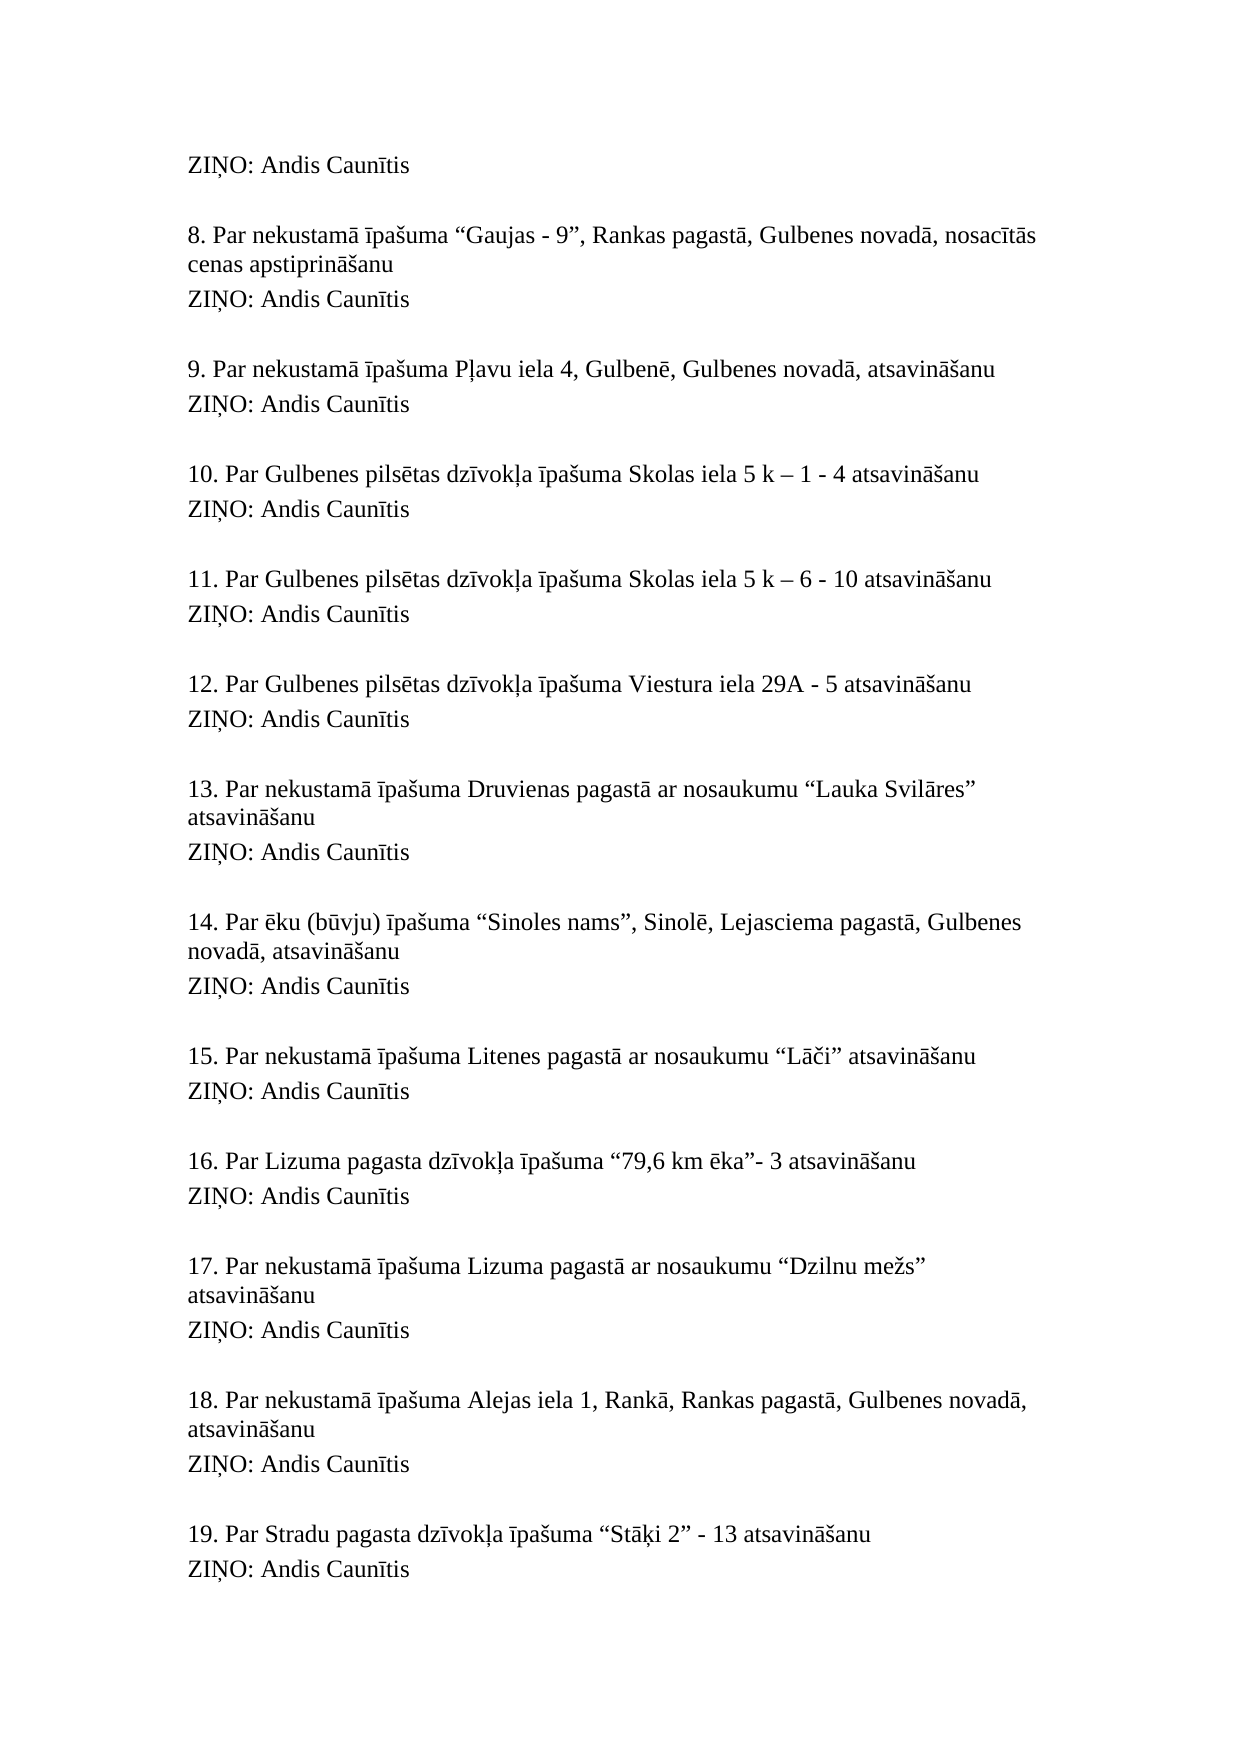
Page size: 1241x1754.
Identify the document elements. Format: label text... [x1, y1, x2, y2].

text 14. Par ēku (būvju) īpašuma “Sinoles nams”, Sinolē, Lejasciema pagastā, Gulbenes novadā, atsavināšanu [187, 907, 1053, 965]
text ZIŅO: Andis Caunītis [187, 1315, 1053, 1344]
text 15. Par nekustamā īpašuma Litenes pagastā ar nosaukumu “Lāči” atsavināšanu [187, 1041, 1053, 1070]
text ZIŅO: Andis Caunītis [187, 494, 1053, 522]
text ZIŅO: Andis Caunītis [187, 704, 1053, 732]
text ZIŅO: Andis Caunītis [187, 284, 1053, 312]
text 8. Par nekustamā īpašuma “Gaujas - 9”, Rankas pagastā, Gulbenes novadā, nosacītās cenas apstiprināšanu [187, 220, 1053, 277]
text ZIŅO: Andis Caunītis [187, 971, 1053, 1000]
text ZIŅO: Andis Caunītis [187, 1181, 1053, 1210]
text 17. Par nekustamā īpašuma Lizuma pagastā ar nosaukumu “Dzilnu mežs” atsavināšanu [187, 1251, 1053, 1309]
text ZIŅO: Andis Caunītis [187, 837, 1053, 866]
text 12. Par Gulbenes pilsētas dzīvokļa īpašuma Viestura iela 29A - 5 atsavināšanu [187, 669, 1053, 697]
text ZIŅO: Andis Caunītis [187, 1076, 1053, 1105]
text ZIŅO: Andis Caunītis [187, 389, 1053, 417]
text ZIŅO: Andis Caunītis [187, 1449, 1053, 1477]
text 10. Par Gulbenes pilsētas dzīvokļa īpašuma Skolas iela 5 k – 1 - 4 atsavināšanu [187, 459, 1053, 487]
text 19. Par Stradu pagasta dzīvokļa īpašuma “Stāķi 2” - 13 atsavināšanu [187, 1519, 1053, 1547]
text ZIŅO: Andis Caunītis [187, 1554, 1053, 1582]
text 9. Par nekustamā īpašuma Pļavu iela 4, Gulbenē, Gulbenes novadā, atsavināšanu [187, 354, 1053, 382]
text 18. Par nekustamā īpašuma Alejas iela 1, Rankā, Rankas pagastā, Gulbenes novadā, atsavināšanu [187, 1385, 1053, 1442]
text 11. Par Gulbenes pilsētas dzīvokļa īpašuma Skolas iela 5 k – 6 - 10 atsavināšanu [187, 564, 1053, 592]
text ZIŅO: Andis Caunītis [187, 150, 1053, 179]
text ZIŅO: Andis Caunītis [187, 599, 1053, 627]
text 13. Par nekustamā īpašuma Druvienas pagastā ar nosaukumu “Lauka Svilāres” atsavināšanu [187, 774, 1053, 831]
text 16. Par Lizuma pagasta dzīvokļa īpašuma “79,6 km ēka”- 3 atsavināšanu [187, 1146, 1053, 1175]
